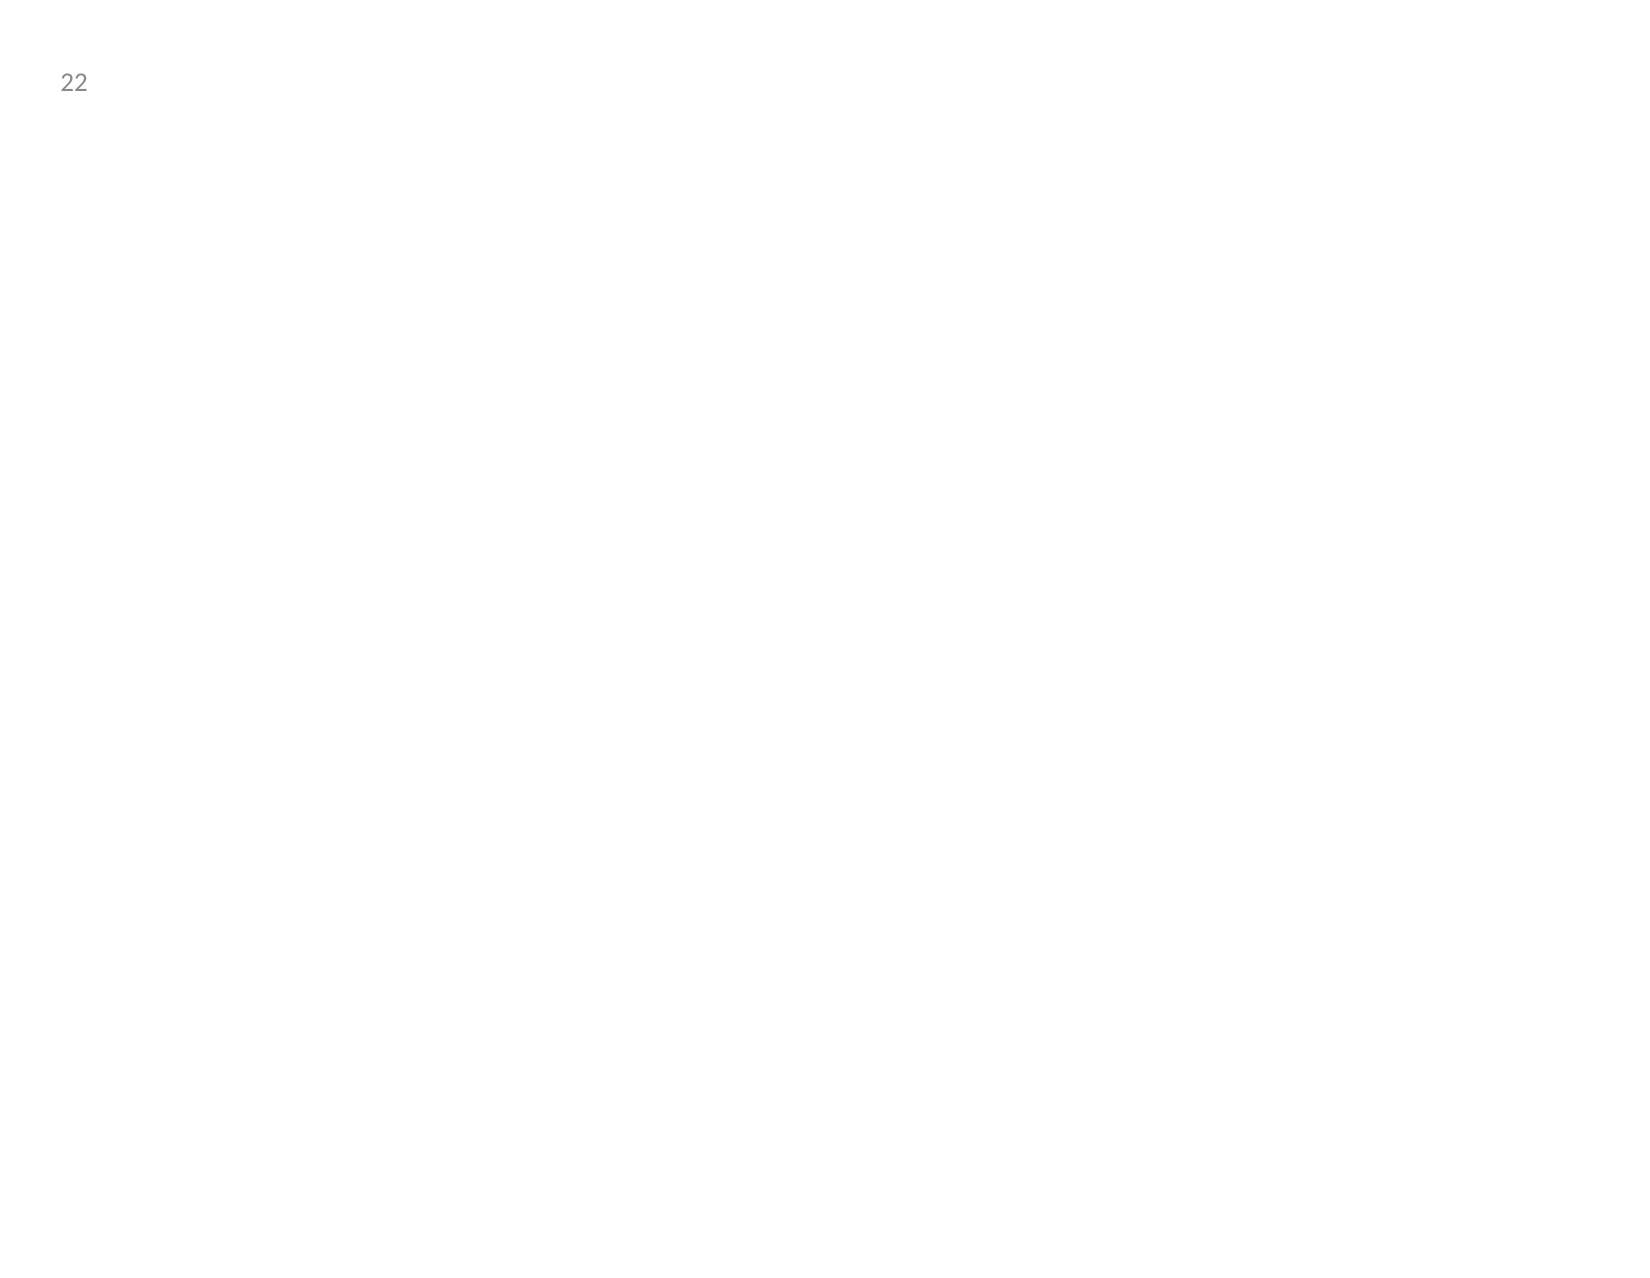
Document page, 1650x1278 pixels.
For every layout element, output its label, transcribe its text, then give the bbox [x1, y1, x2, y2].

text 22 [39, 71, 87, 97]
